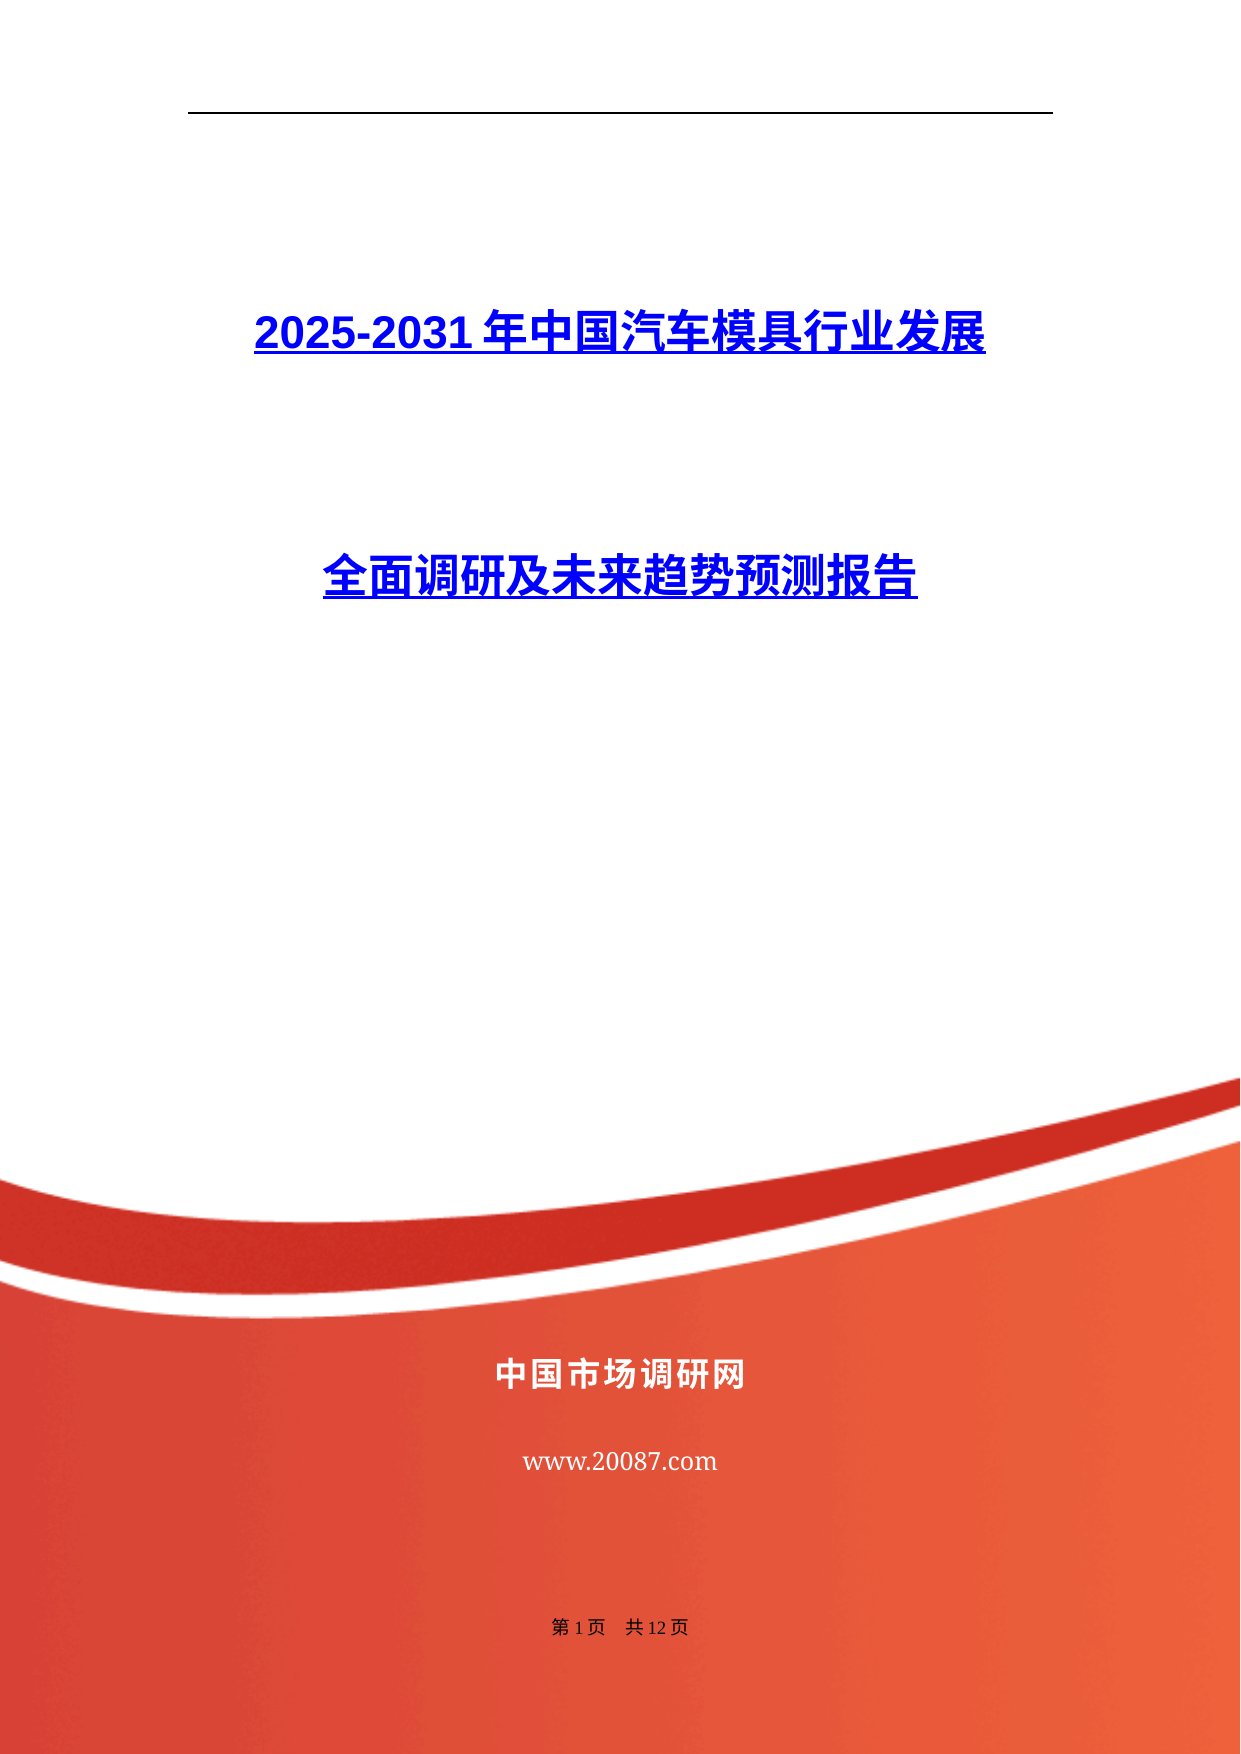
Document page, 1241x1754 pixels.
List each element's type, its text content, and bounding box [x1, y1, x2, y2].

table_header 2025-2031年中国汽车模具行业发展全面调研及未来趋势预测报告 [188, 207, 1053, 773]
text www.20087.com [187, 1428, 1053, 1493]
picture [0, 1006, 1241, 1754]
subtitle 中国市场调研网 [187, 1339, 1053, 1404]
